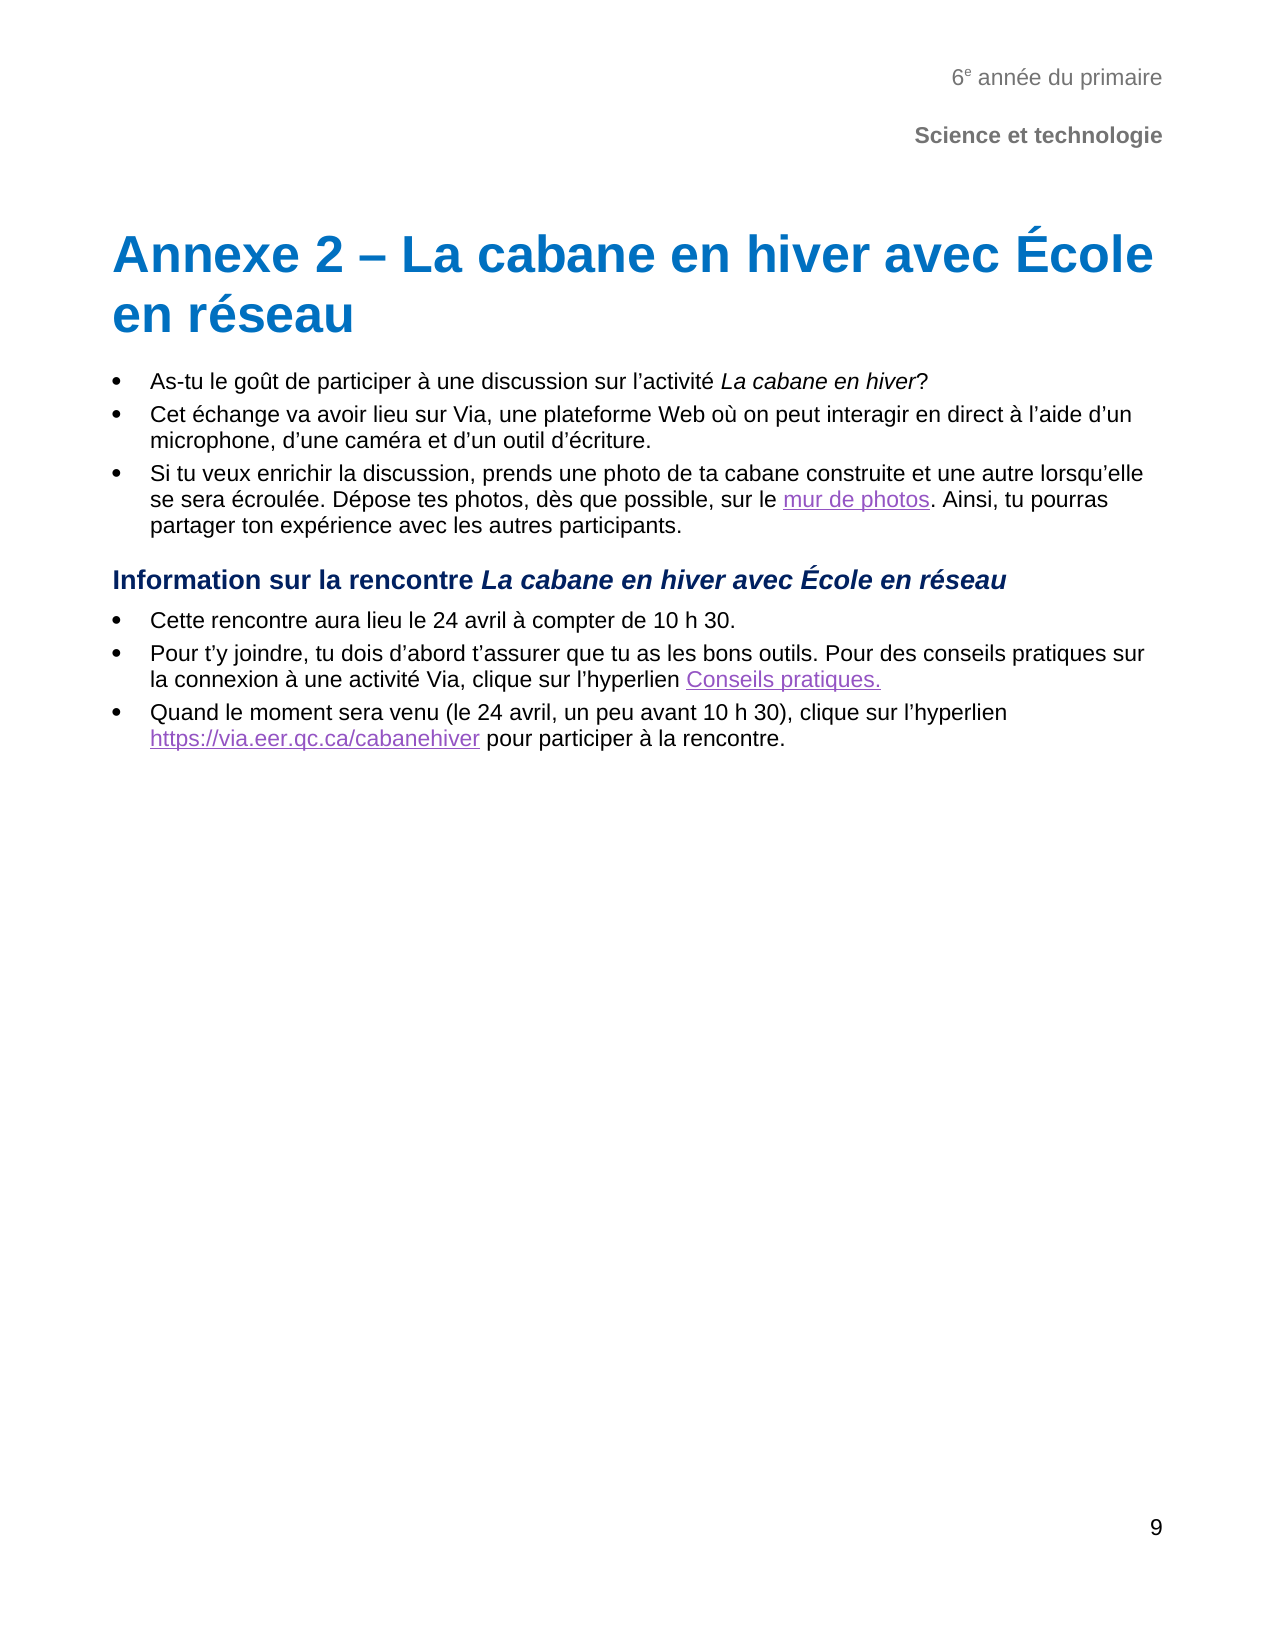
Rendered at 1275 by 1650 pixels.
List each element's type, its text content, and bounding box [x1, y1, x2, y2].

text Science et technologie [112, 122, 1162, 148]
text Cet échange va avoir lieu sur Via, une plateforme Web où on peut interagir en direct à l’aide d’un microphone, d’une caméra et d’un outil d’écriture. [112, 401, 1162, 453]
text As-tu le goût de participer à une discussion sur l’activité La cabane en hiver? [112, 368, 1162, 394]
text Cette rencontre aura lieu le 24 avril à compter de 10 h 30. [112, 607, 1162, 634]
text Si tu veux enrichir la discussion, prends une photo de ta cabane construite et une autre lorsqu’elle se sera écroulée. Dépose tes photos, dès que possible, sur le mur de photos. Ainsi, tu pourras partager ton expérience avec les autres participants. [112, 459, 1162, 539]
text Information sur la rencontre La cabane en hiver avec École en réseau [112, 564, 1162, 595]
text Pour t’y joindre, tu dois d’abord t’assurer que tu as les bons outils. Pour des conseils pratiques sur la connexion à une activité Via, clique sur l’hyperlien Conseils pratiques. [112, 640, 1162, 693]
text Annexe 2 – La cabane en hiver avec École en réseau [112, 223, 1162, 343]
text Quand le moment sera venu (le 24 avril, un peu avant 10 h 30), clique sur l’hyperlien https://via.eer.qc.ca/cabanehiver pour participer à la rencontre. [112, 699, 1162, 752]
